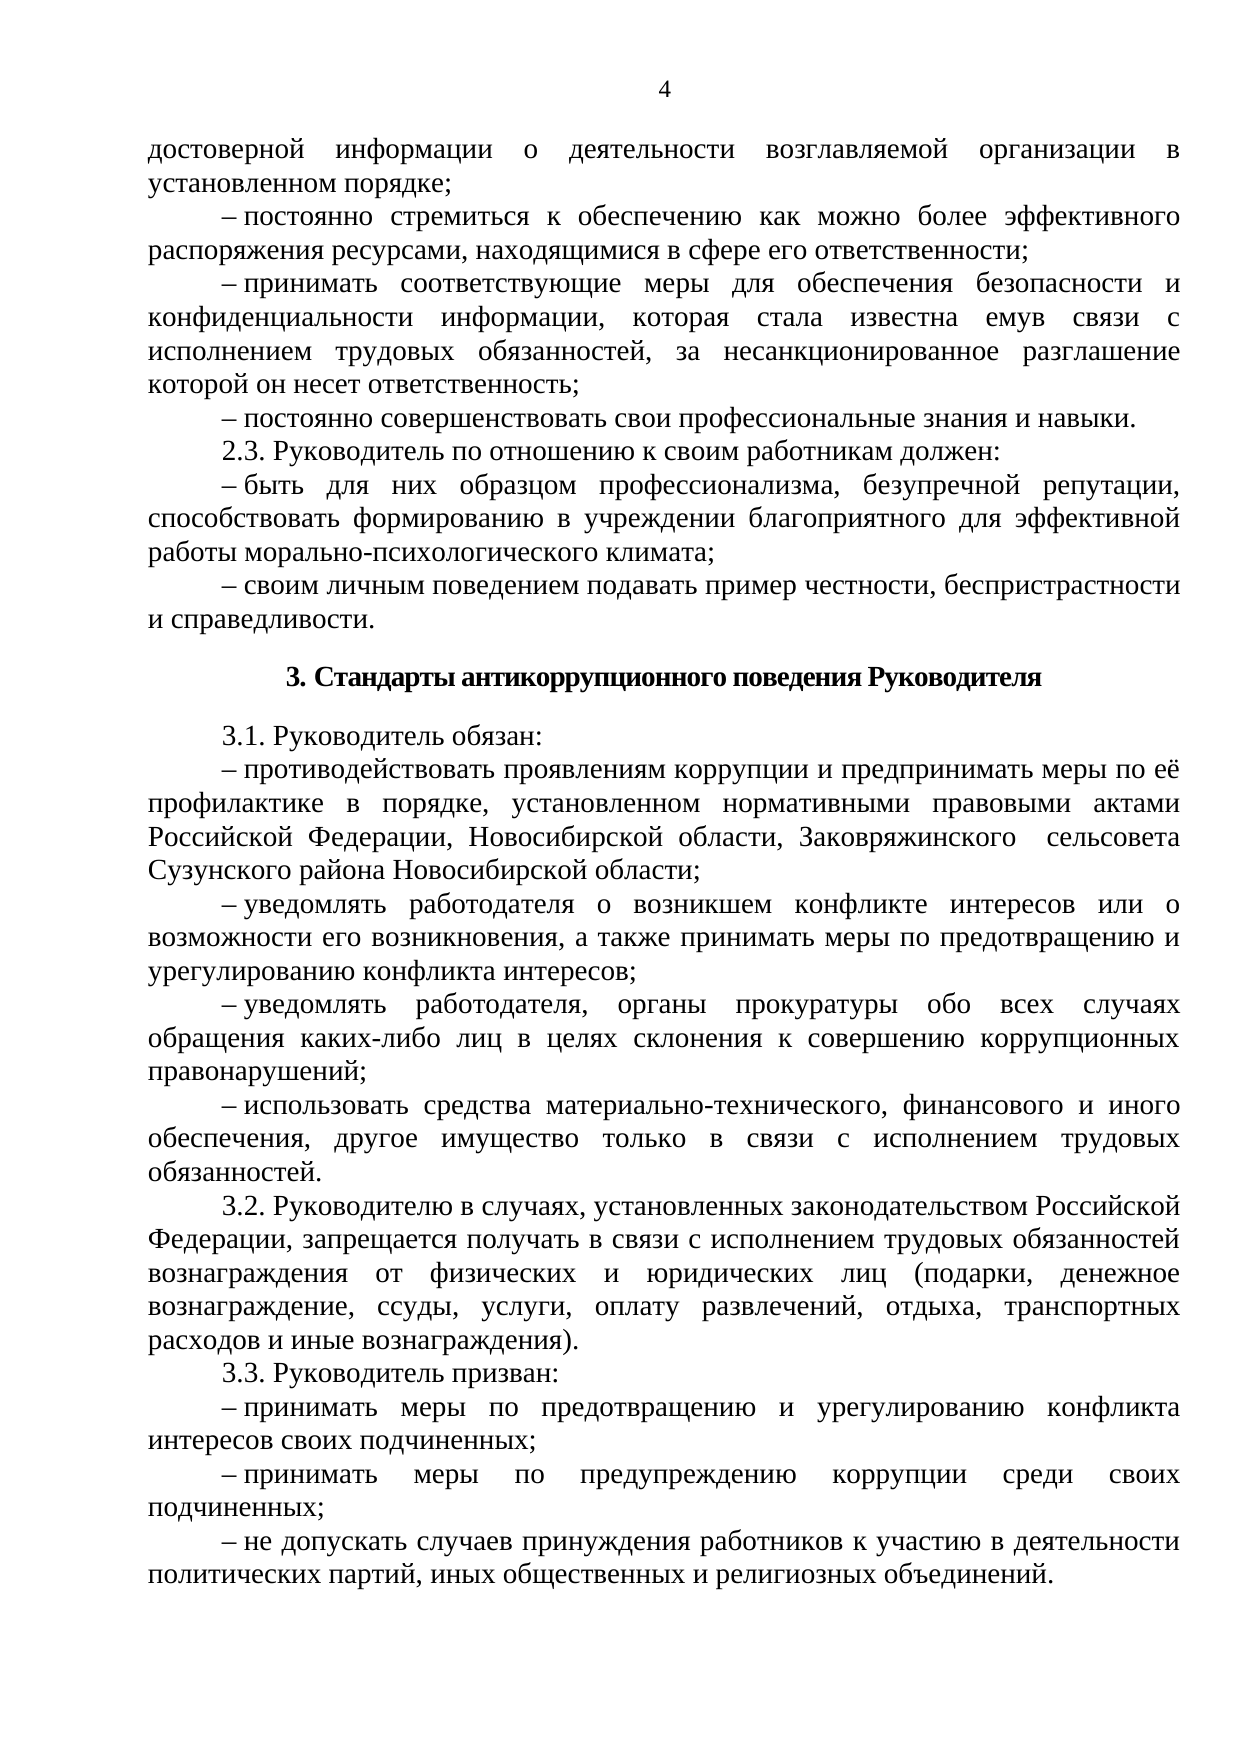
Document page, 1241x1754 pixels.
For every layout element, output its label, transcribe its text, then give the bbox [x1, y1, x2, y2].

text – уведомлять работодателя о возникшем конфликте интересов или о возможности его возникновения, а также принимать меры по предотвращению и урегулированию конфликта интересов; [148, 886, 1181, 986]
text – своим личным поведением подавать пример честности, беспристрастности и справедливости. [148, 567, 1181, 634]
text – постоянно стремиться к обеспечению как можно более эффективного распоряжения ресурсами, находящимися в сфере его ответственности; [148, 198, 1181, 266]
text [148, 131, 1181, 198]
text – использовать средства материально-технического, финансового и иного обеспечения, другое имущество только в связи с исполнением трудовых обязанностей. [148, 1087, 1181, 1188]
text 3. Стандарты антикоррупционного поведения Руководителя [148, 659, 1181, 693]
text – противодействовать проявлениям коррупции и предпринимать меры по её профилактике в порядке, установленном нормативными правовыми актами Российской Федерации, Новосибирской области, Заковряжинского сельсовета Сузунского района Новосибирской области; [148, 752, 1181, 886]
text – принимать меры по предупреждению коррупции среди своих подчиненных; [148, 1456, 1181, 1523]
text – не допускать случаев принуждения работников к участию в деятельности политических партий, иных общественных и религиозных объединений. [148, 1523, 1181, 1590]
text 3.1. Руководитель обязан: [148, 718, 1181, 752]
text 3.3. Руководитель призван: [148, 1355, 1181, 1389]
text – быть для них образцом профессионализма, безупречной репутации, способствовать формированию в учреждении благоприятного для эффективной работы морально-психологического климата; [148, 467, 1181, 567]
text – уведомлять работодателя, органы прокуратуры обо всех случаях обращения каких-либо лиц в целях склонения к совершению коррупционных правонарушений; [148, 986, 1181, 1087]
text – принимать соответствующие меры для обеспечения безопасности и конфиденциальности информации, которая стала известна емув связи с исполнением трудовых обязанностей, за несанкционированное разглашение которой он несет ответственность; [148, 266, 1181, 400]
text 3.2. Руководителю в случаях, установленных законодательством Российской Федерации, запрещается получать в связи с исполнением трудовых обязанностей вознаграждения от физических и юридических лиц (подарки, денежное вознаграждение, ссуды, услуги, оплату развлечений, отдыха, транспортных расходов и иные вознаграждения). [148, 1188, 1181, 1355]
text 2.3. Руководитель по отношению к своим работникам должен: [148, 433, 1181, 467]
text – принимать меры по предотвращению и урегулированию конфликта интересов своих подчиненных; [148, 1389, 1181, 1456]
text – постоянно совершенствовать свои профессиональные знания и навыки. [148, 400, 1181, 433]
